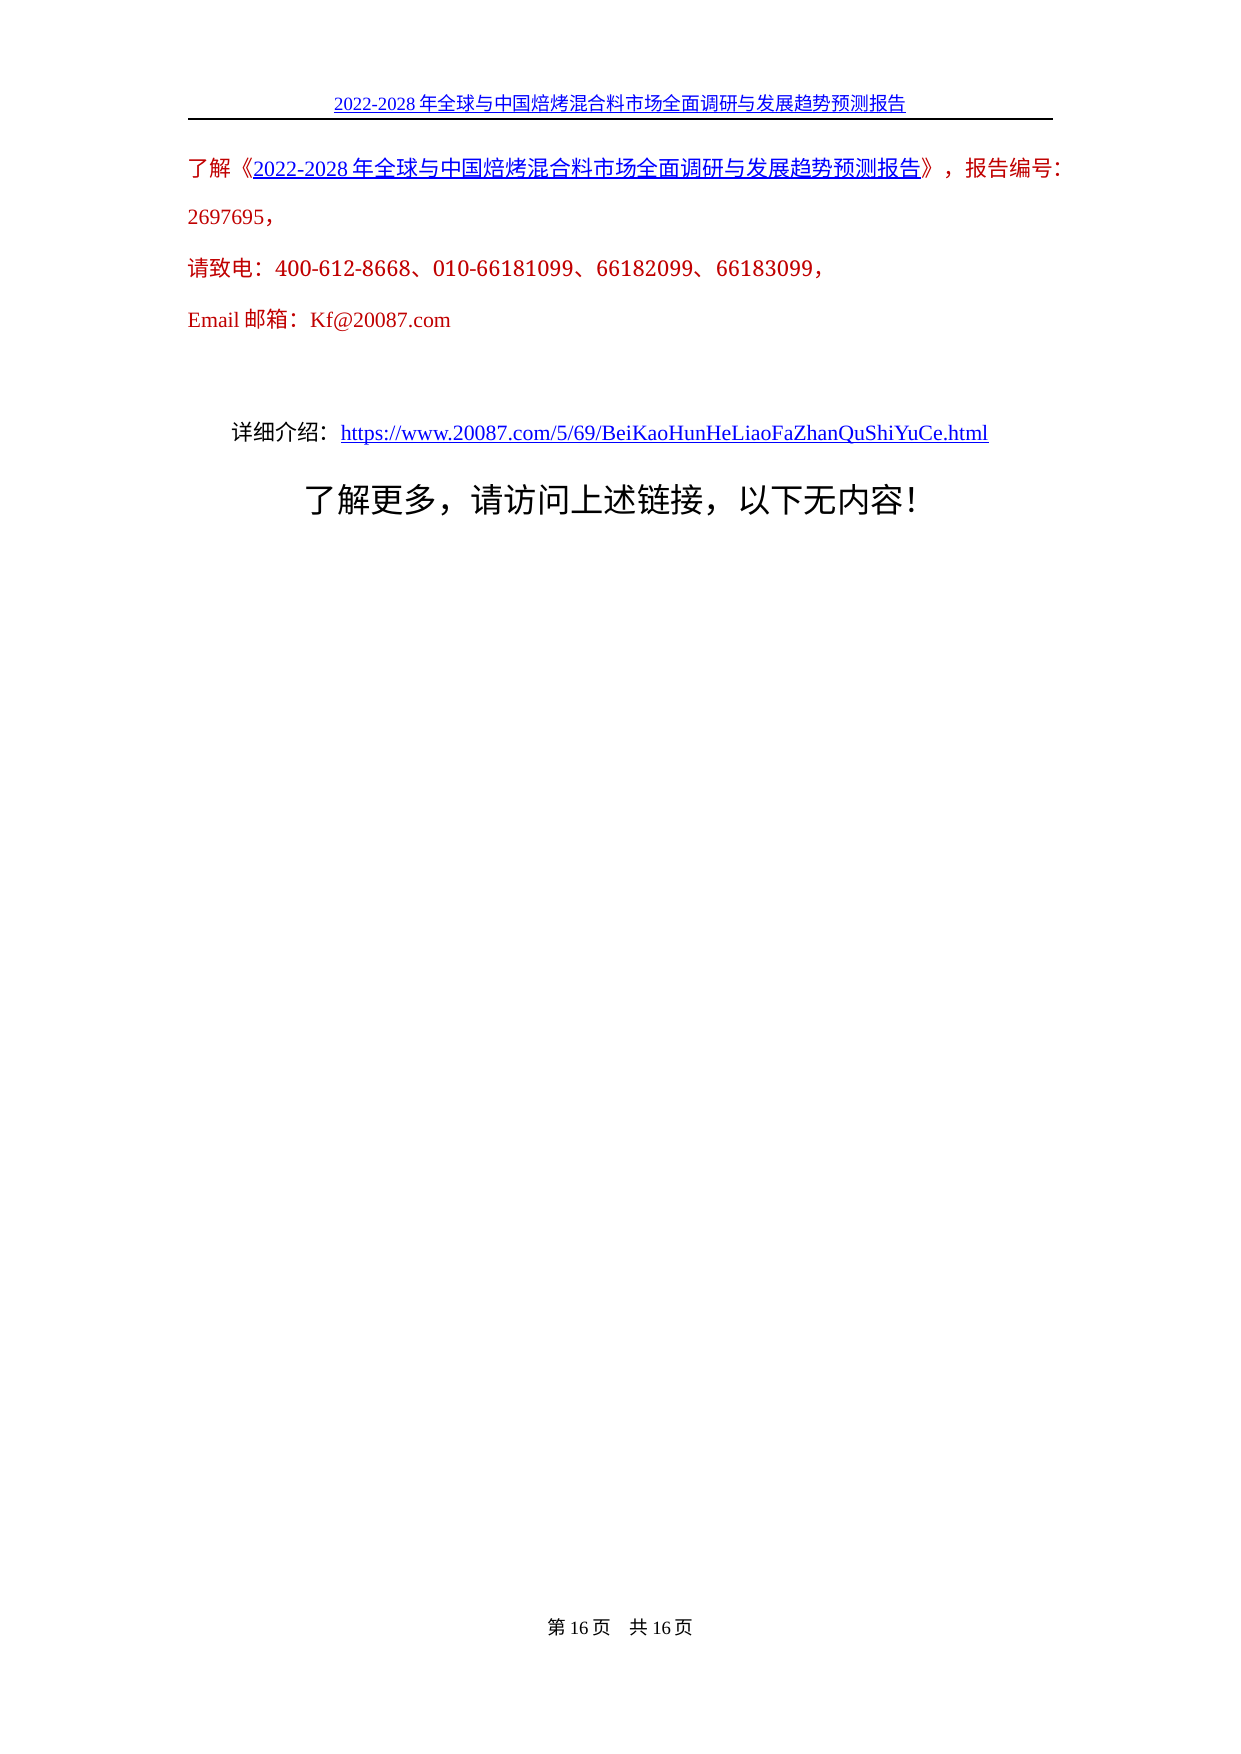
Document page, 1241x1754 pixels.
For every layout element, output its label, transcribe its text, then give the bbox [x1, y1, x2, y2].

text 详细介绍：https://www.20087.com/5/69/BeiKaoHunHeLiaoFaZhanQuShiYuCe.html [187, 415, 1053, 447]
title 了解更多，请访问上述链接，以下无内容！ [187, 465, 1053, 530]
text Email邮箱：Kf@20087.com [187, 302, 1053, 334]
text 了解《2022-2028年全球与中国焙烤混合料市场全面调研与发展趋势预测报告》，报告编号：2697695， [187, 150, 1053, 231]
text 请致电：400-612-8668、010-66181099、66182099、66183099， [187, 251, 1053, 283]
